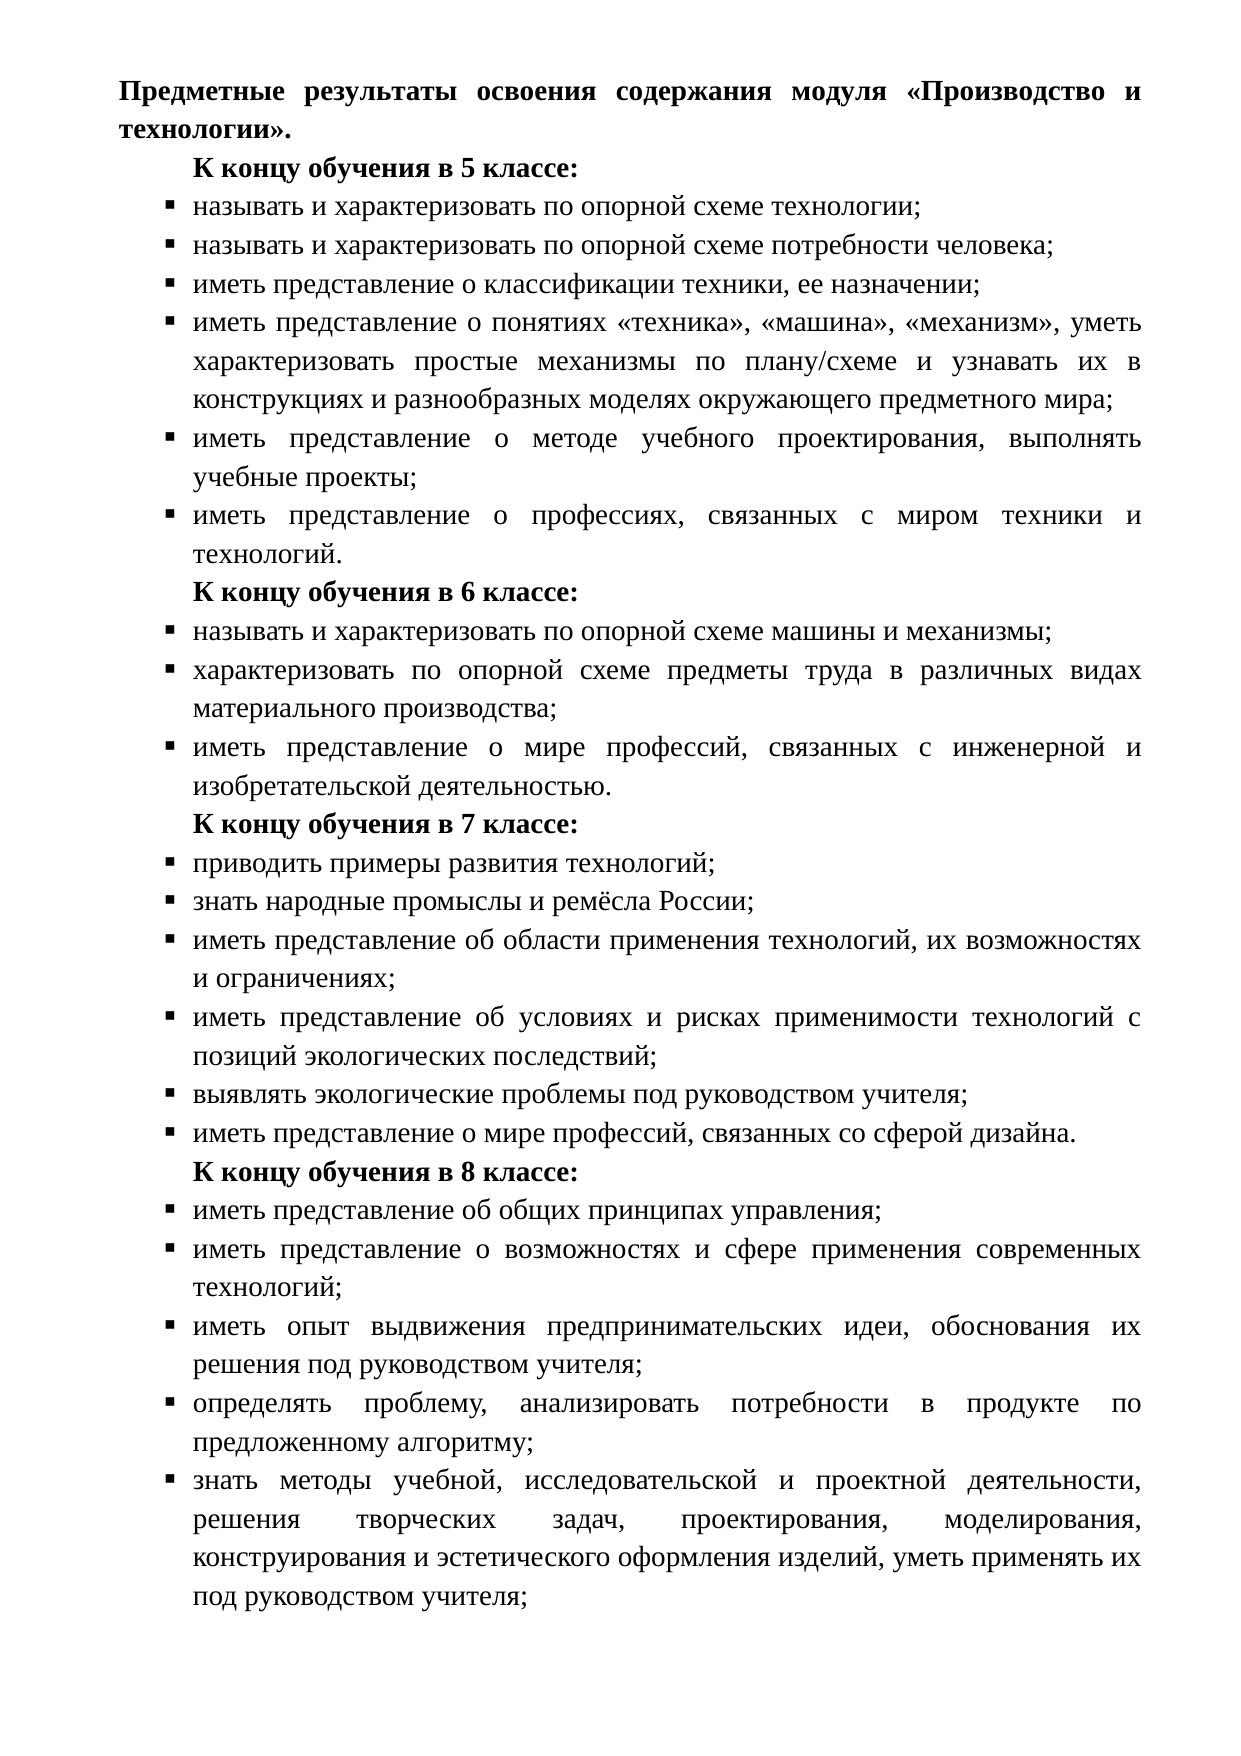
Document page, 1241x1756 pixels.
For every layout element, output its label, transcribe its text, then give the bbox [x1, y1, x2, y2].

list знать методы учебной, исследовательской и проектной деятельности, решения творческих задач, проектирования, моделирования, конструирования и эстетического оформления изделий, уметь применять их под руководством учителя; [163, 1462, 1142, 1612]
list иметь представление о понятиях «техника», «машина», «механизм», уметь характеризовать простые механизмы по плану/схеме и узнавать их в конструкциях и разнообразных моделях окружающего предметного мира; [163, 304, 1142, 415]
list иметь представление о возможностях и сфере применения современных технологий; [163, 1231, 1142, 1303]
list называть и характеризовать по опорной схеме потребности человека; [163, 227, 1142, 261]
text К концу обучения в 7 классе: [119, 806, 1142, 840]
list иметь опыт выдвижения предпринимательских идеи, обоснования их решения под руководством учителя; [163, 1308, 1142, 1380]
text Предметные результаты освоения содержания модуля «Производство и технологии». [119, 73, 1142, 145]
list иметь представление об условиях и рисках применимости технологий с позиций экологических последствий; [163, 999, 1142, 1071]
list выявлять экологические проблемы под руководством учителя; [163, 1076, 1142, 1110]
list характеризовать по опорной схеме предметы труда в различных видах материального производства; [163, 652, 1142, 724]
text К концу обучения в 8 классе: [193, 1154, 1142, 1187]
list иметь представление о классификации техники, ее назначении; [163, 266, 1142, 299]
list знать народные промыслы и ремёсла России; [163, 883, 1142, 917]
list иметь представление о профессиях, связанных с миром техники и технологий. [163, 497, 1142, 569]
list иметь представление о мире профессий, связанных со сферой дизайна. [163, 1115, 1142, 1149]
list называть и характеризовать по опорной схеме машины и механизмы; [163, 613, 1142, 647]
text К концу обучения в 6 классе: [119, 574, 1142, 608]
list приводить примеры развития технологий; [163, 845, 1142, 878]
list иметь представление об общих принципах управления; [163, 1192, 1142, 1226]
list иметь представление о методе учебного проектирования, выполнять учебные проекты; [163, 420, 1142, 492]
list иметь представление об области применения технологий, их возможностях и ограничениях; [163, 922, 1142, 994]
list определять проблему, анализировать потребности в продукте по предложенному алгоритму; [163, 1385, 1142, 1457]
list иметь представление о мире профессий, связанных с инженерной и изобретательской деятельностью. [163, 729, 1142, 801]
list называть и характеризовать по опорной схеме технологии; [163, 188, 1142, 222]
text К концу обучения в 5 классе: [119, 150, 1142, 183]
